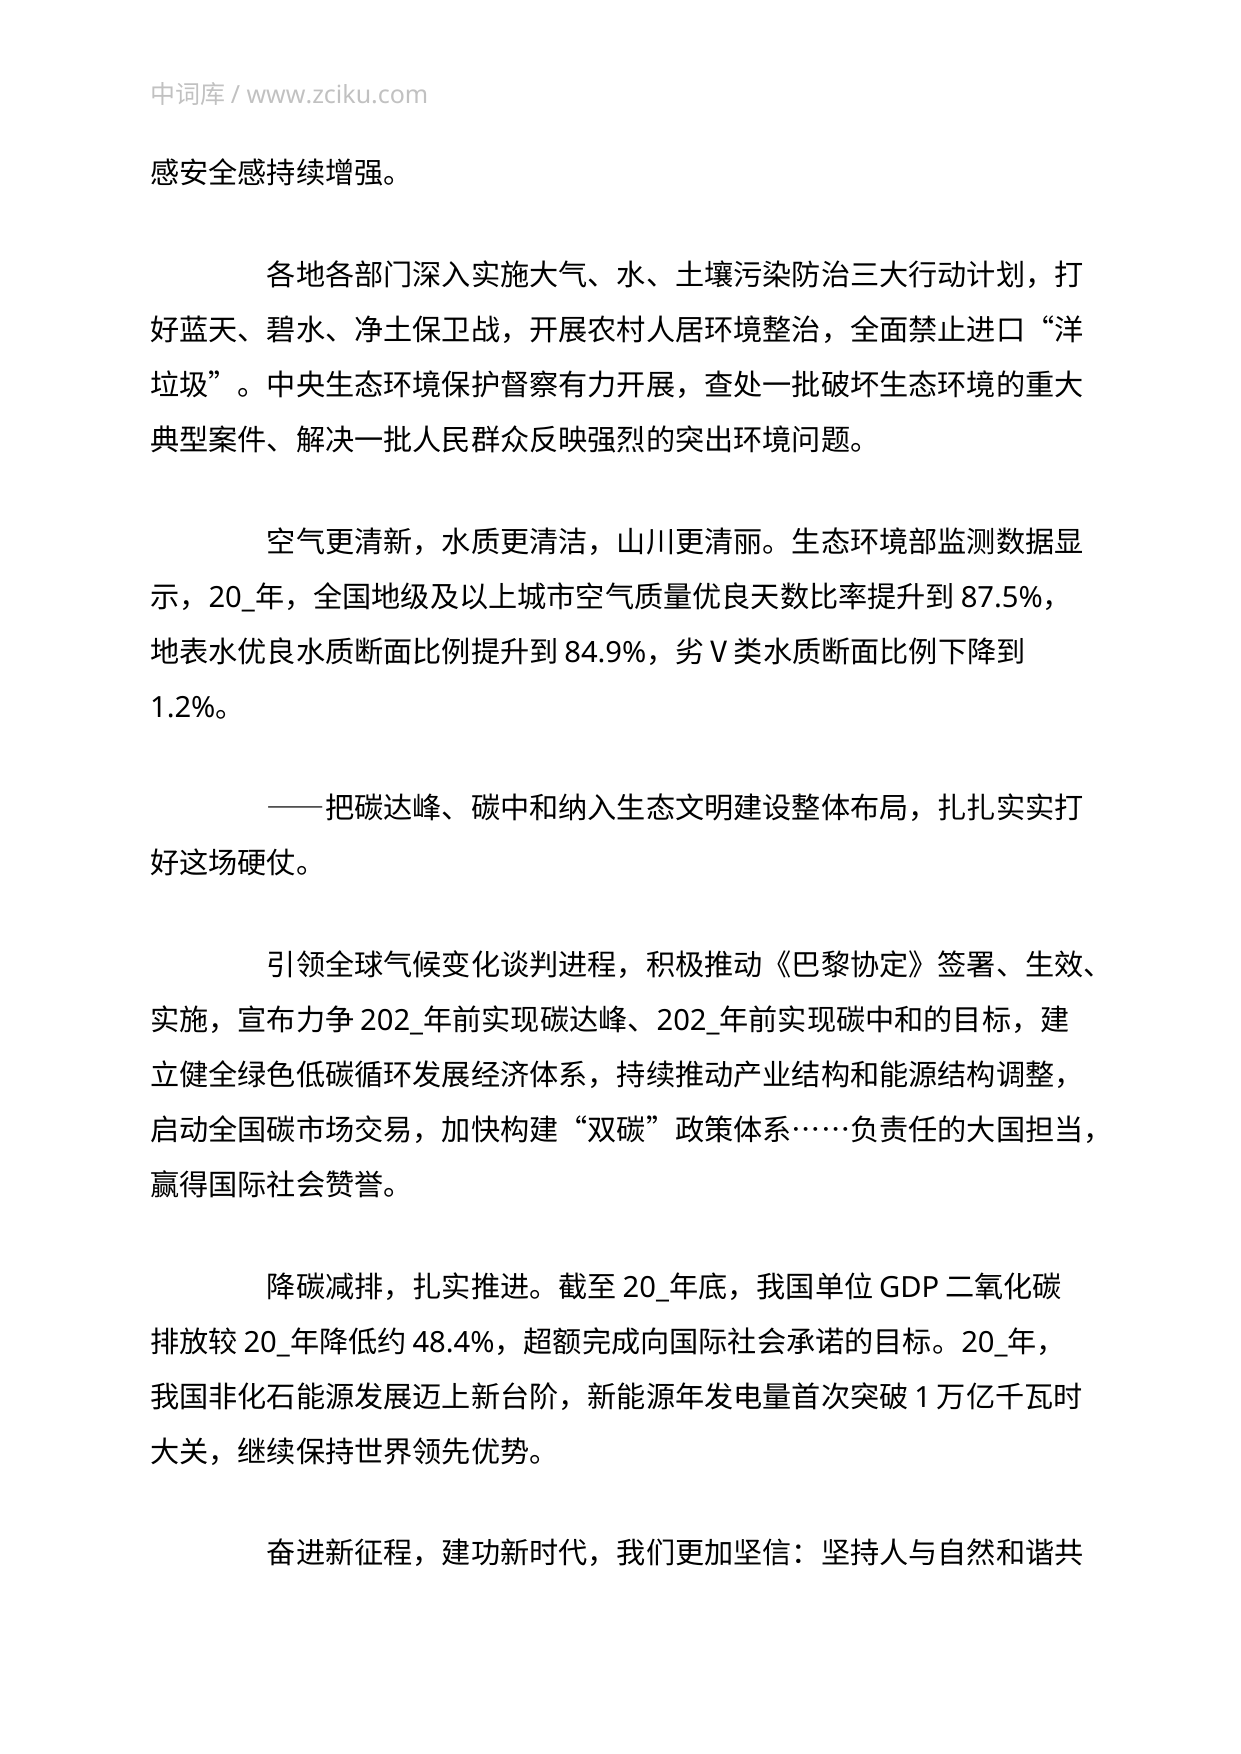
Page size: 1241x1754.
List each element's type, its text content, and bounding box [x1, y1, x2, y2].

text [150, 150, 1090, 192]
text 降碳减排，扎实推进。截至20_年底，我国单位GDP二氧化碳排放较20_年降低约48.4%，超额完成向国际社会承诺的目标。20_年，我国非化石能源发展迈上新台阶，新能源年发电量首次突破1万亿千瓦时大关，继续保持世界领先优势。 [150, 1263, 1090, 1471]
text 引领全球气候变化谈判进程，积极推动《巴黎协定》签署、生效、实施，宣布力争202_年前实现碳达峰、202_年前实现碳中和的目标，建立健全绿色低碳循环发展经济体系，持续推动产业结构和能源结构调整，启动全国碳市场交易，加快构建“双碳”政策体系……负责任的大国担当，赢得国际社会赞誉。 [150, 942, 1090, 1204]
text ——把碳达峰、碳中和纳入生态文明建设整体布局，扎扎实实打好这场硬仗。 [150, 785, 1090, 882]
text 空气更清新，水质更清洁，山川更清丽。生态环境部监测数据显示，20_年，全国地级及以上城市空气质量优良天数比率提升到87.5%，地表水优良水质断面比例提升到84.9%，劣Ⅴ类水质断面比例下降到1.2%。 [150, 518, 1090, 726]
text 各地各部门深入实施大气、水、土壤污染防治三大行动计划，打好蓝天、碧水、净土保卫战，开展农村人居环境整治，全面禁止进口“洋垃圾”。中央生态环境保护督察有力开展，查处一批破坏生态环境的重大典型案件、解决一批人民群众反映强烈的突出环境问题。 [150, 252, 1090, 459]
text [150, 1530, 1090, 1572]
